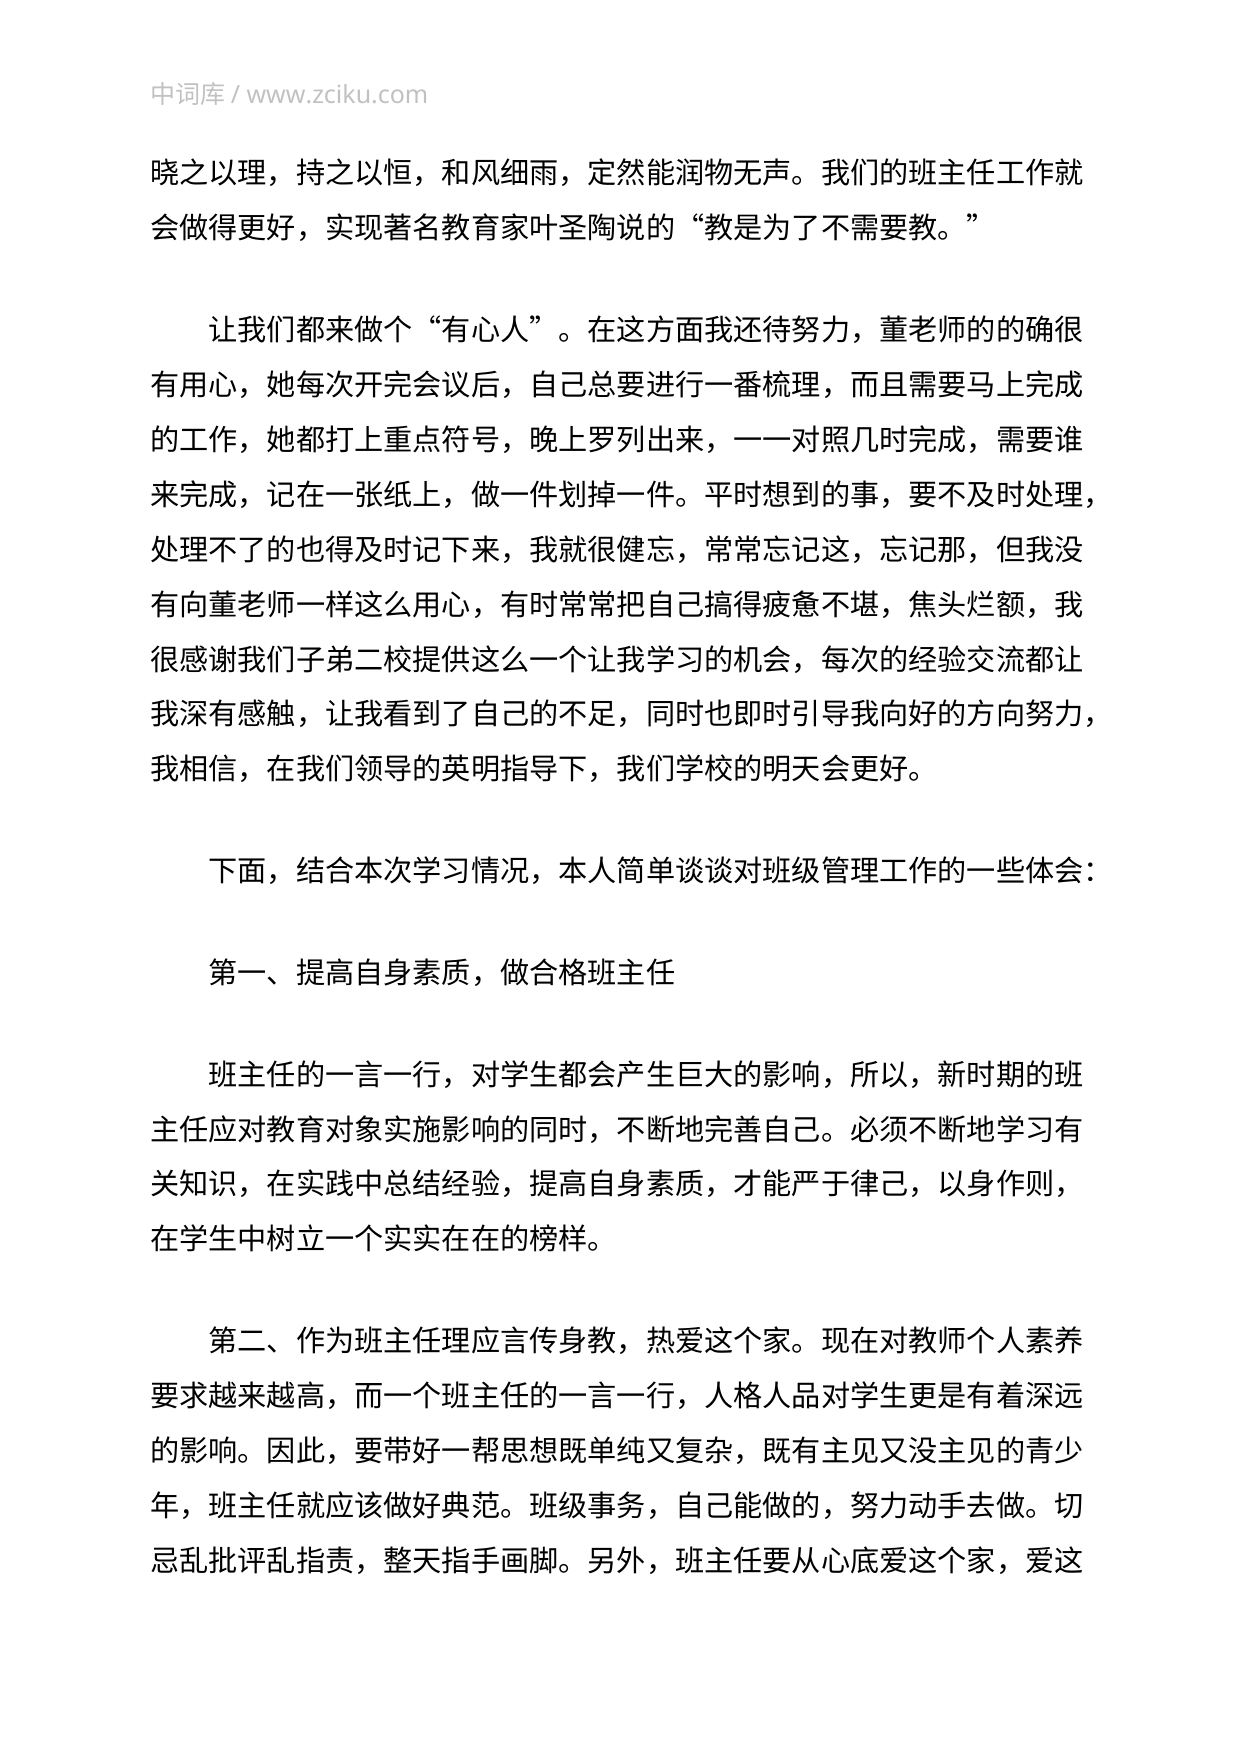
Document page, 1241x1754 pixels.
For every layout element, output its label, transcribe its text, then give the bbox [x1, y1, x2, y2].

text 班主任的一言一行，对学生都会产生巨大的影响，所以，新时期的班主任应对教育对象实施影响的同时，不断地完善自己。必须不断地学习有关知识，在实践中总结经验，提高自身素质，才能严于律己，以身作则，在学生中树立一个实实在在的榜样。 [150, 1051, 1090, 1258]
text 第一、提高自身素质，做合格班主任 [150, 949, 1090, 992]
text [150, 1318, 1090, 1579]
text 让我们都来做个“有心人”。在这方面我还待努力，董老师的的确很有用心，她每次开完会议后，自己总要进行一番梳理，而且需要马上完成的工作，她都打上重点符号，晚上罗列出来，一一对照几时完成，需要谁来完成，记在一张纸上，做一件划掉一件。平时想到的事，要不及时处理，处理不了的也得及时记下来，我就很健忘，常常忘记这，忘记那，但我没有向董老师一样这么用心，有时常常把自己搞得疲惫不堪，焦头烂额，我很感谢我们子弟二校提供这么一个让我学习的机会，每次的经验交流都让我深有感触，让我看到了自己的不足，同时也即时引导我向好的方向努力，我相信，在我们领导的英明指导下，我们学校的明天会更好。 [150, 307, 1090, 788]
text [150, 150, 1090, 247]
text 下面，结合本次学习情况，本人简单谈谈对班级管理工作的一些体会： [150, 848, 1090, 890]
